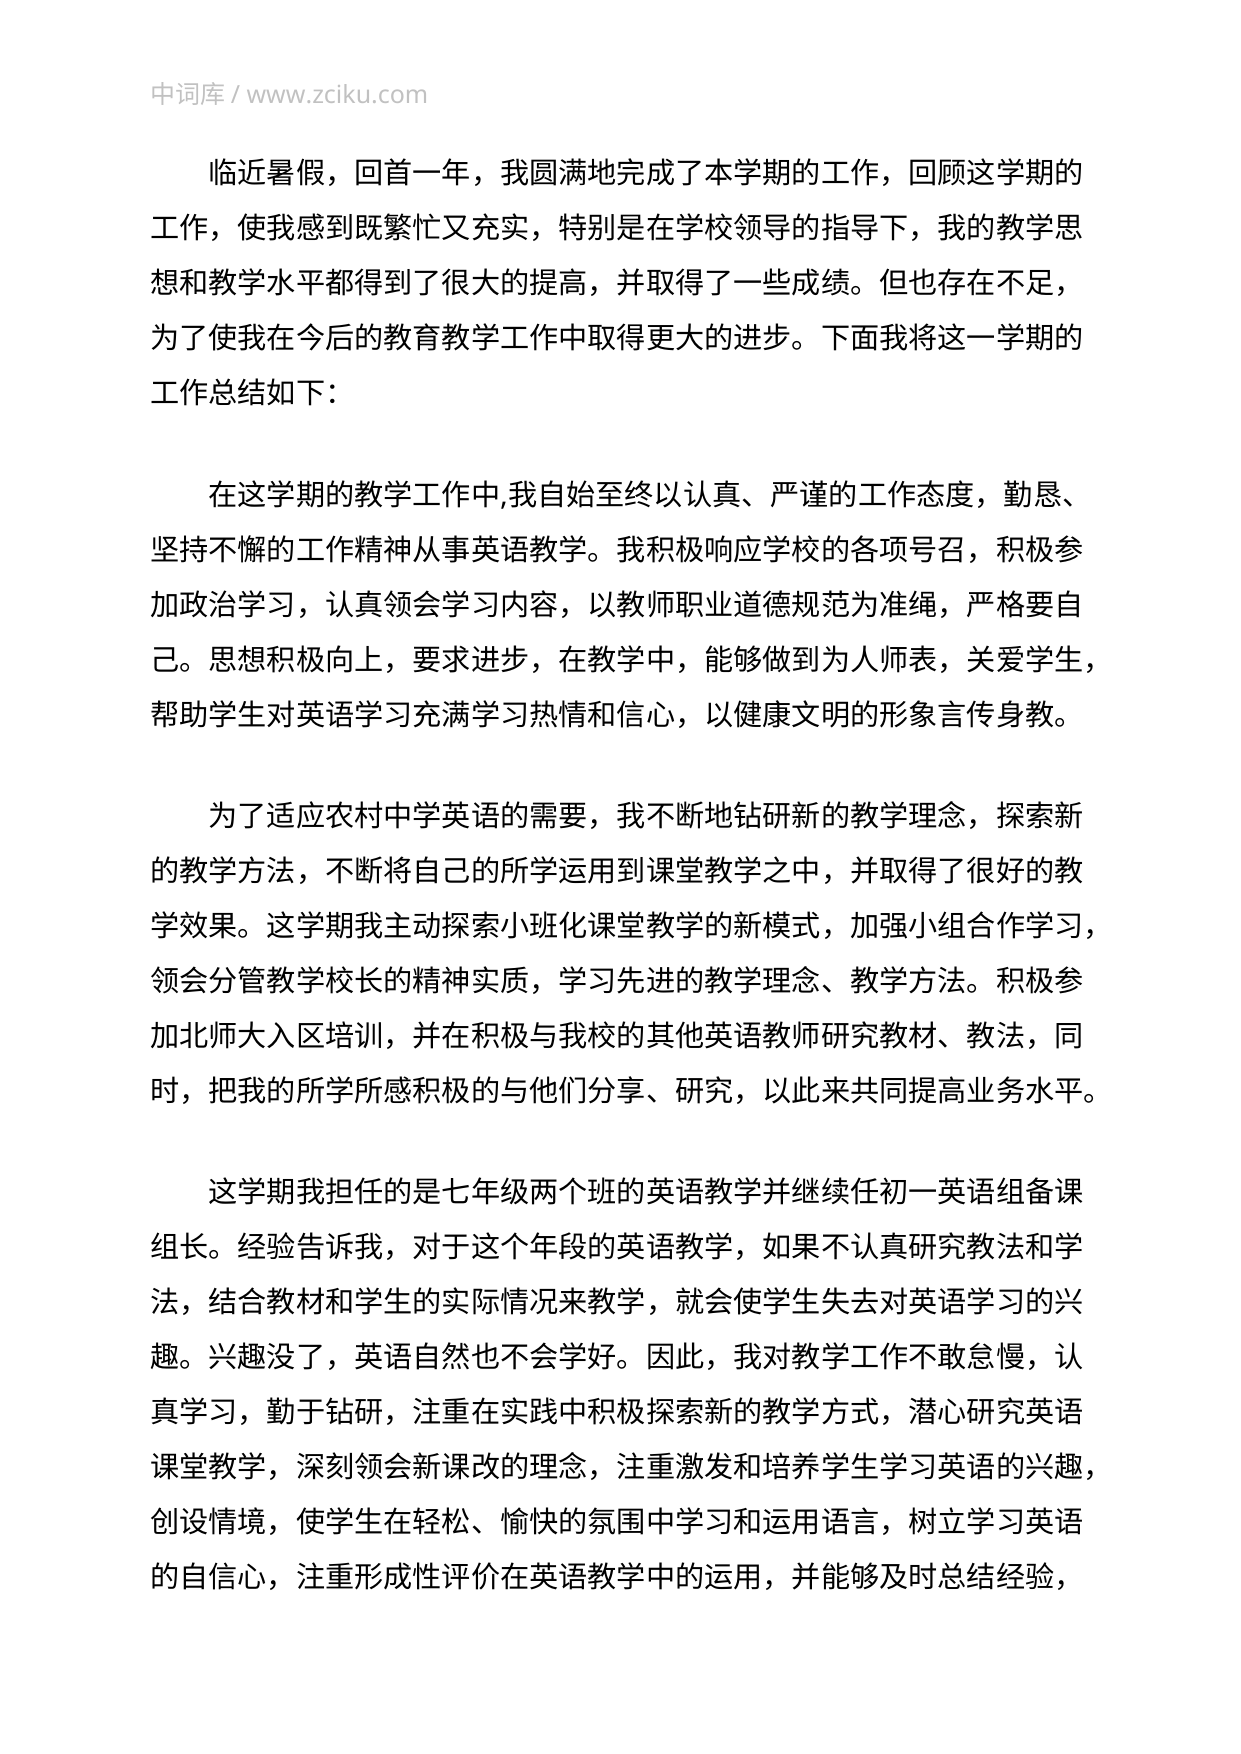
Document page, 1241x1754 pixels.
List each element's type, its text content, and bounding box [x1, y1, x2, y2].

text 为了适应农村中学英语的需要，我不断地钻研新的教学理念，探索新的教学方法，不断将自己的所学运用到课堂教学之中，并取得了很好的教学效果。这学期我主动探索小班化课堂教学的新模式，加强小组合作学习，领会分管教学校长的精神实质，学习先进的教学理念、教学方法。积极参加北师大入区培训，并在积极与我校的其他英语教师研究教材、教法，同时，把我的所学所感积极的与他们分享、研究，以此来共同提高业务水平。 [150, 793, 1090, 1109]
text 在这学期的教学工作中,我自始至终以认真、严谨的工作态度，勤恳、坚持不懈的工作精神从事英语教学。我积极响应学校的各项号召，积极参加政治学习，认真领会学习内容，以教师职业道德规范为准绳，严格要自己。思想积极向上，要求进步，在教学中，能够做到为人师表，关爱学生，帮助学生对英语学习充满学习热情和信心，以健康文明的形象言传身教。 [150, 471, 1090, 733]
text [150, 1169, 1090, 1596]
text 临近暑假，回首一年，我圆满地完成了本学期的工作，回顾这学期的工作，使我感到既繁忙又充实，特别是在学校领导的指导下，我的教学思想和教学水平都得到了很大的提高，并取得了一些成绩。但也存在不足，为了使我在今后的教育教学工作中取得更大的进步。下面我将这一学期的工作总结如下： [150, 150, 1090, 412]
